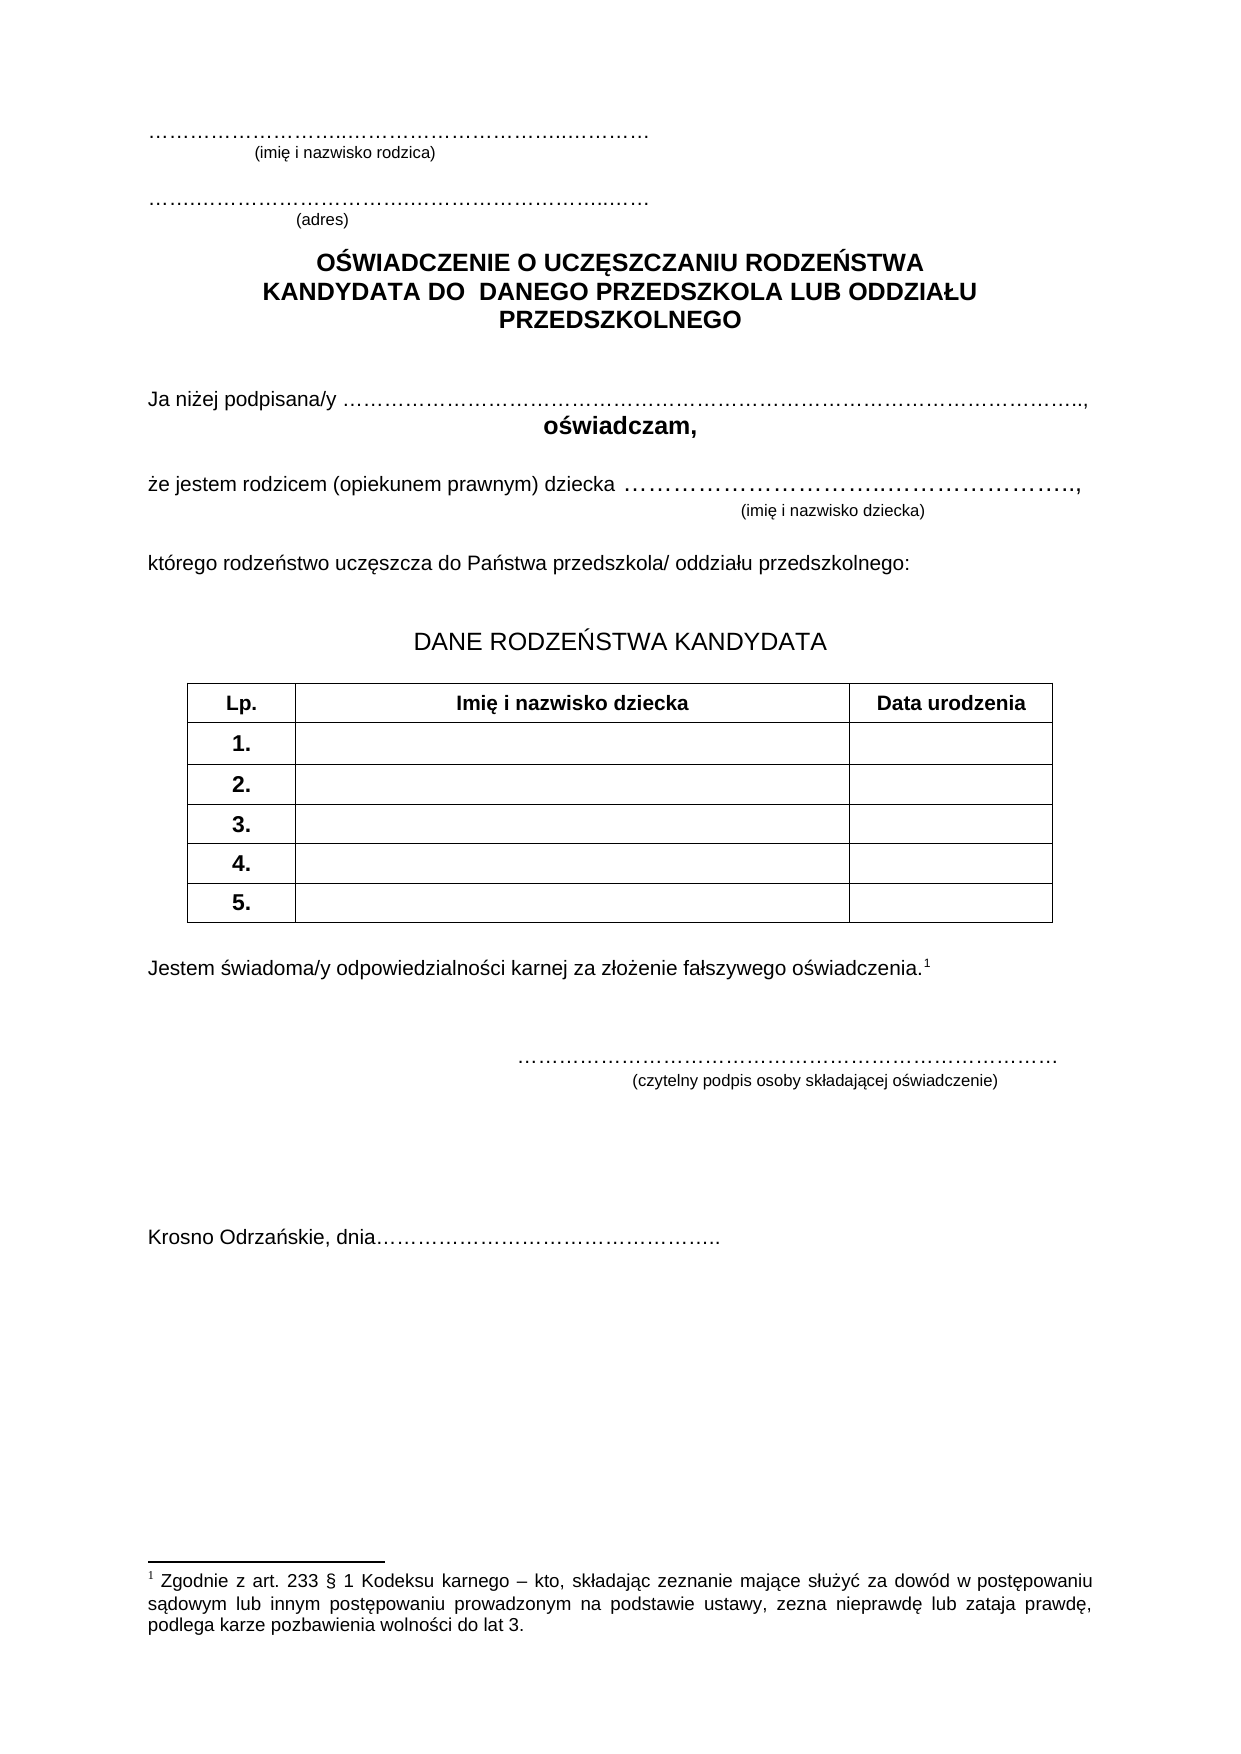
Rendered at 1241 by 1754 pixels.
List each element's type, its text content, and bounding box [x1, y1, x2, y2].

text DANE RODZEŃSTWA KANDYDATA [148, 627, 1092, 656]
table_cell [850, 723, 1052, 764]
table_header Imię i nazwisko dziecka [296, 684, 849, 722]
text oświadczam, [148, 411, 1092, 439]
text (czytelny podpis osoby składającej oświadczenie) [516, 1071, 1092, 1090]
table_cell [296, 884, 849, 922]
table_cell [296, 723, 849, 764]
text (imię i nazwisko rodzica) [148, 142, 1092, 162]
table_cell [850, 805, 1052, 843]
table_header Lp. [188, 684, 295, 722]
table_cell [850, 765, 1052, 804]
text (imię i nazwisko dziecka) [148, 501, 1092, 520]
text Jestem świadoma/y odpowiedzialności karnej za złożenie fałszywego oświadczenia. [148, 956, 1092, 980]
table_cell 3. [188, 805, 295, 843]
table_cell [296, 805, 849, 843]
table_header Data urodzenia [850, 684, 1052, 722]
text że jestem rodzicem (opiekunem prawnym) dziecka …………………………..………………….., [148, 468, 1092, 497]
table_cell 1. [188, 723, 295, 764]
text KANDYDATA DO DANEGO PRZEDSZKOLA LUB ODDZIAŁU PRZEDSZKOLNEGO [148, 277, 1092, 334]
text (adres) [148, 209, 1092, 229]
table_cell 4. [188, 844, 295, 882]
text OŚWIADCZENIE O UCZĘSZCZANIU RODZEŃSTWA [148, 248, 1092, 277]
text …………………………………………………………………… [148, 1044, 1092, 1068]
table_cell [296, 765, 849, 804]
text Ja niżej podpisana/y …………………………………………………………………………………………….., [148, 387, 1092, 411]
text …….………………………….………………………..…… [148, 186, 1092, 209]
text którego rodzeństwo uczęszcza do Państwa przedszkola/ oddziału przedszkolnego: [148, 551, 1092, 575]
table_cell [850, 844, 1052, 882]
table_cell 2. [188, 765, 295, 804]
text ………………………..…………………………..………… [148, 118, 1092, 142]
table_cell 5. [188, 884, 295, 922]
table_cell [850, 884, 1052, 922]
table_cell [296, 844, 849, 882]
text Krosno Odrzańskie, dnia………………………………………….. [148, 1224, 1092, 1248]
